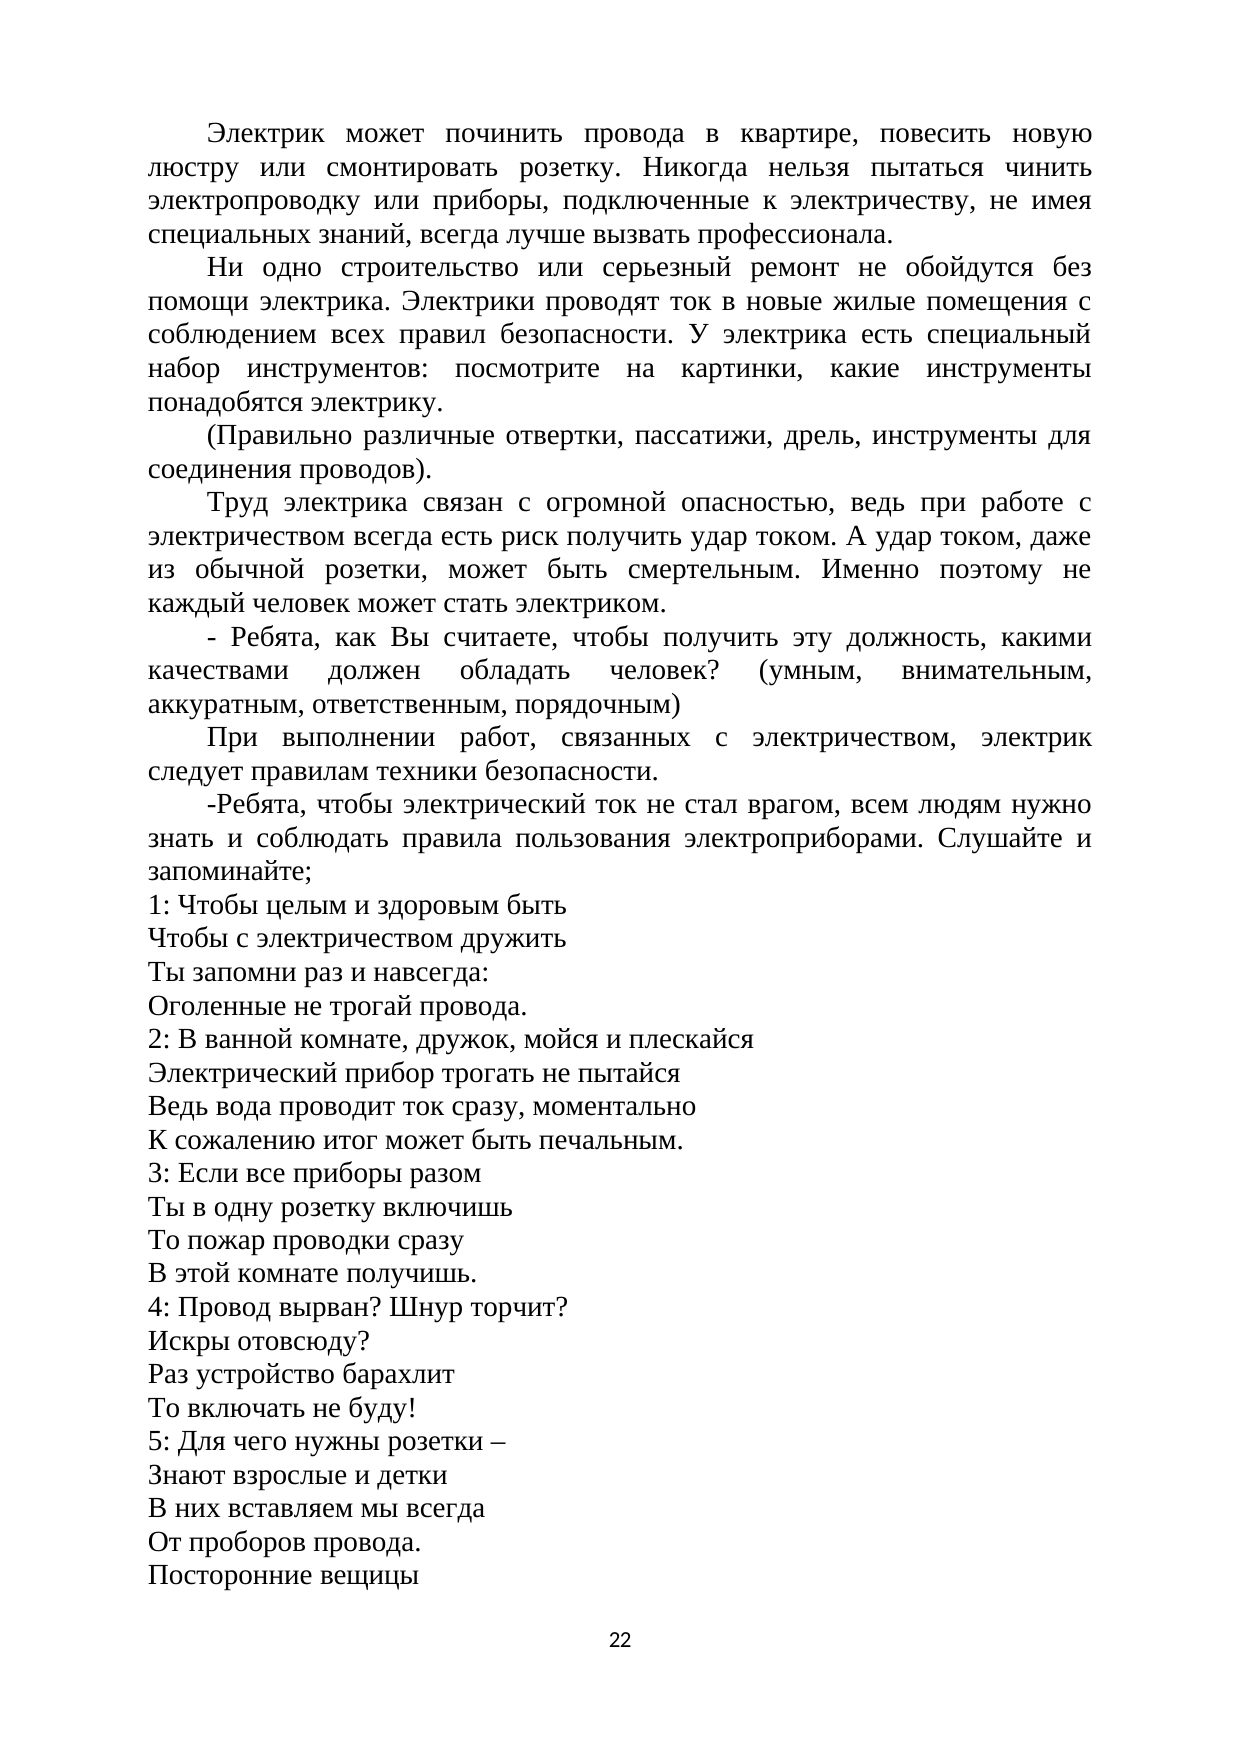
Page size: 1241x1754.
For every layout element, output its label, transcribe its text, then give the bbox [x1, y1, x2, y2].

text Ведь вода проводит ток сразу, моментально К сожалению итог может быть печальным. 3: Если все приборы разом [148, 1088, 704, 1189]
text При выполнении работ, связанных с электричеством, электрик следует правилам техники безопасности. [148, 719, 1093, 786]
text Посторонние вещицы [148, 1557, 1107, 1591]
text В этой комнате получишь. [148, 1256, 1107, 1289]
text Раз устройство барахлит То включать не буду! [148, 1356, 460, 1423]
text В них вставляем мы всегда От проборов провода. [148, 1490, 504, 1557]
text 2: В ванной комнате, дружок, мойся и плескайся Электрический прибор трогать не пытайся [148, 1021, 847, 1088]
text Труд электрика связан с огромной опасностью, ведь при работе с электричеством всегда есть риск получить удар током. А удар током, даже из обычной розетки, может быть смертельным. Именно поэтому не каждый человек может стать электриком. [148, 484, 1092, 619]
text 4: Провод вырван? Шнур торчит? Искры отовсюду? [148, 1289, 583, 1356]
text 5: Для чего нужны розетки – Знают взрослые и детки [148, 1423, 535, 1490]
text Ни одно строительство или серьезный ремонт не обойдутся без помощи электрика. Электрики проводят ток в новые жилые помещения с соблюдением всех правил безопасности. У электрика есть специальный набор инструментов: посмотрите на картинки, какие инструменты понадобятся электрику. [148, 249, 1092, 417]
text (Правильно различные отвертки, пассатижи, дрель, инструменты для соединения проводов). [148, 417, 1092, 484]
text Ты в одну розетку включишь То пожар проводки сразу [148, 1189, 535, 1256]
list Ребята, как Вы считаете, чтобы получить эту должность, какими качествами должен обладать человек? (умным, внимательным, аккуратным, ответственным, порядочным) [148, 619, 1093, 719]
text 1: Чтобы целым и здоровым быть Чтобы с электричеством дружить Ты запомни раз и навсегда: Оголенные не трогай провода. [148, 887, 583, 1021]
text -Ребята, чтобы электрический ток не стал врагом, всем людям нужно знать и соблюдать правила пользования электроприборами. Слушайте и запоминайте; [148, 786, 1093, 887]
text Электрик может починить провода в квартире, повесить новую люстру или смонтировать розетку. Никогда нельзя пытаться чинить электропроводку или приборы, подключенные к электричеству, не имея специальных знаний, всегда лучше вызвать профессионала. [148, 115, 1093, 249]
